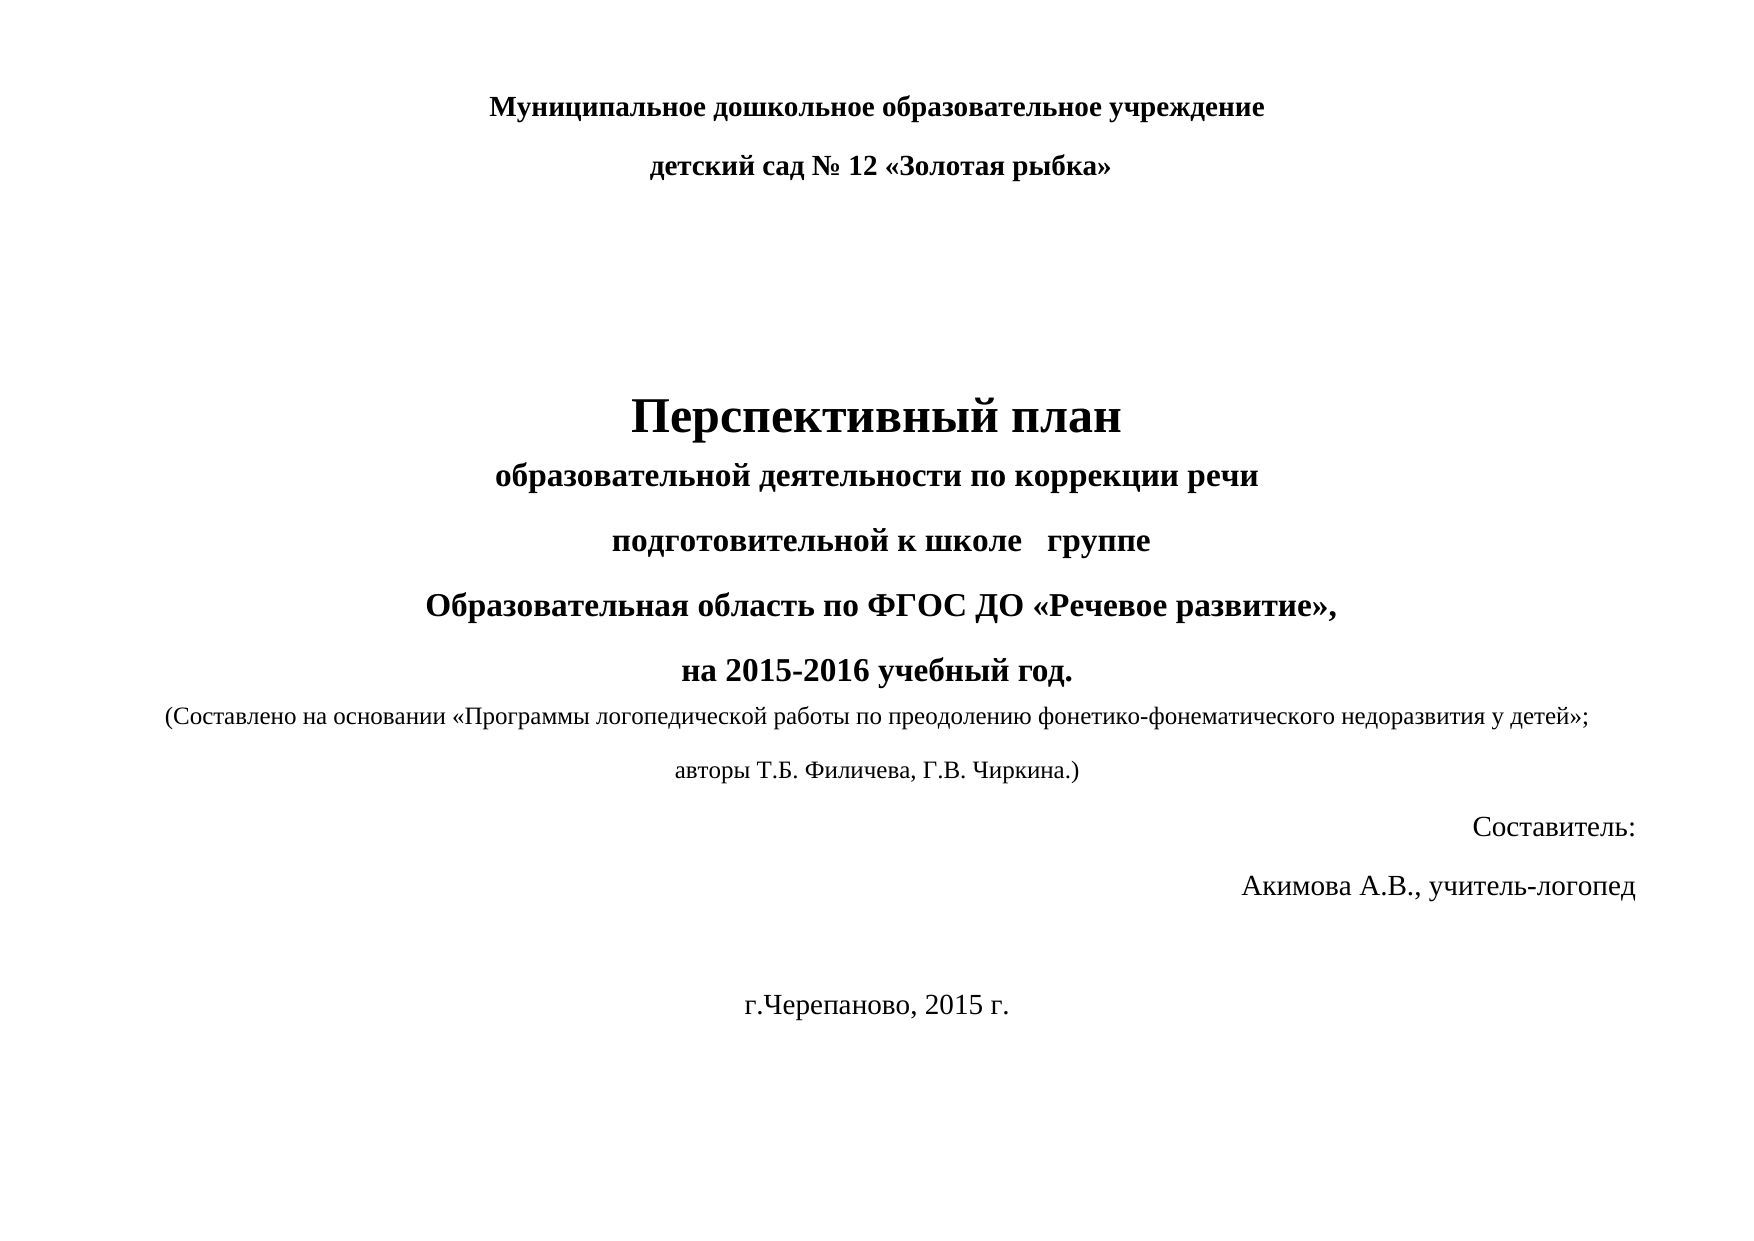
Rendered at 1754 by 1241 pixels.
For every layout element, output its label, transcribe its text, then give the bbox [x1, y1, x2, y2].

text образовательной деятельности по коррекции речи [118, 456, 1636, 494]
text Перспективный план [118, 386, 1636, 443]
text г.Черепаново, 2015 г. [118, 987, 1636, 1020]
text подготовительной к школе группе [118, 520, 1636, 559]
text детский сад № 12 «Золотая рыбка» [118, 148, 1636, 182]
text на 2015-2016 учебный год. [118, 650, 1636, 688]
text Образовательная область по ФГОС ДО «Речевое развитие», [118, 585, 1636, 624]
text Составитель: [118, 809, 1636, 842]
text Муниципальное дошкольное образовательное учреждение [118, 89, 1636, 122]
text авторы Т.Б. Филичева, Г.В. Чиркина.) [118, 755, 1636, 784]
text Акимова А.В., учитель-логопед [118, 868, 1636, 902]
text (Составлено на основании «Программы логопедической работы по преодолению фонетико-фонематического недоразвития у детей»; [118, 701, 1636, 730]
